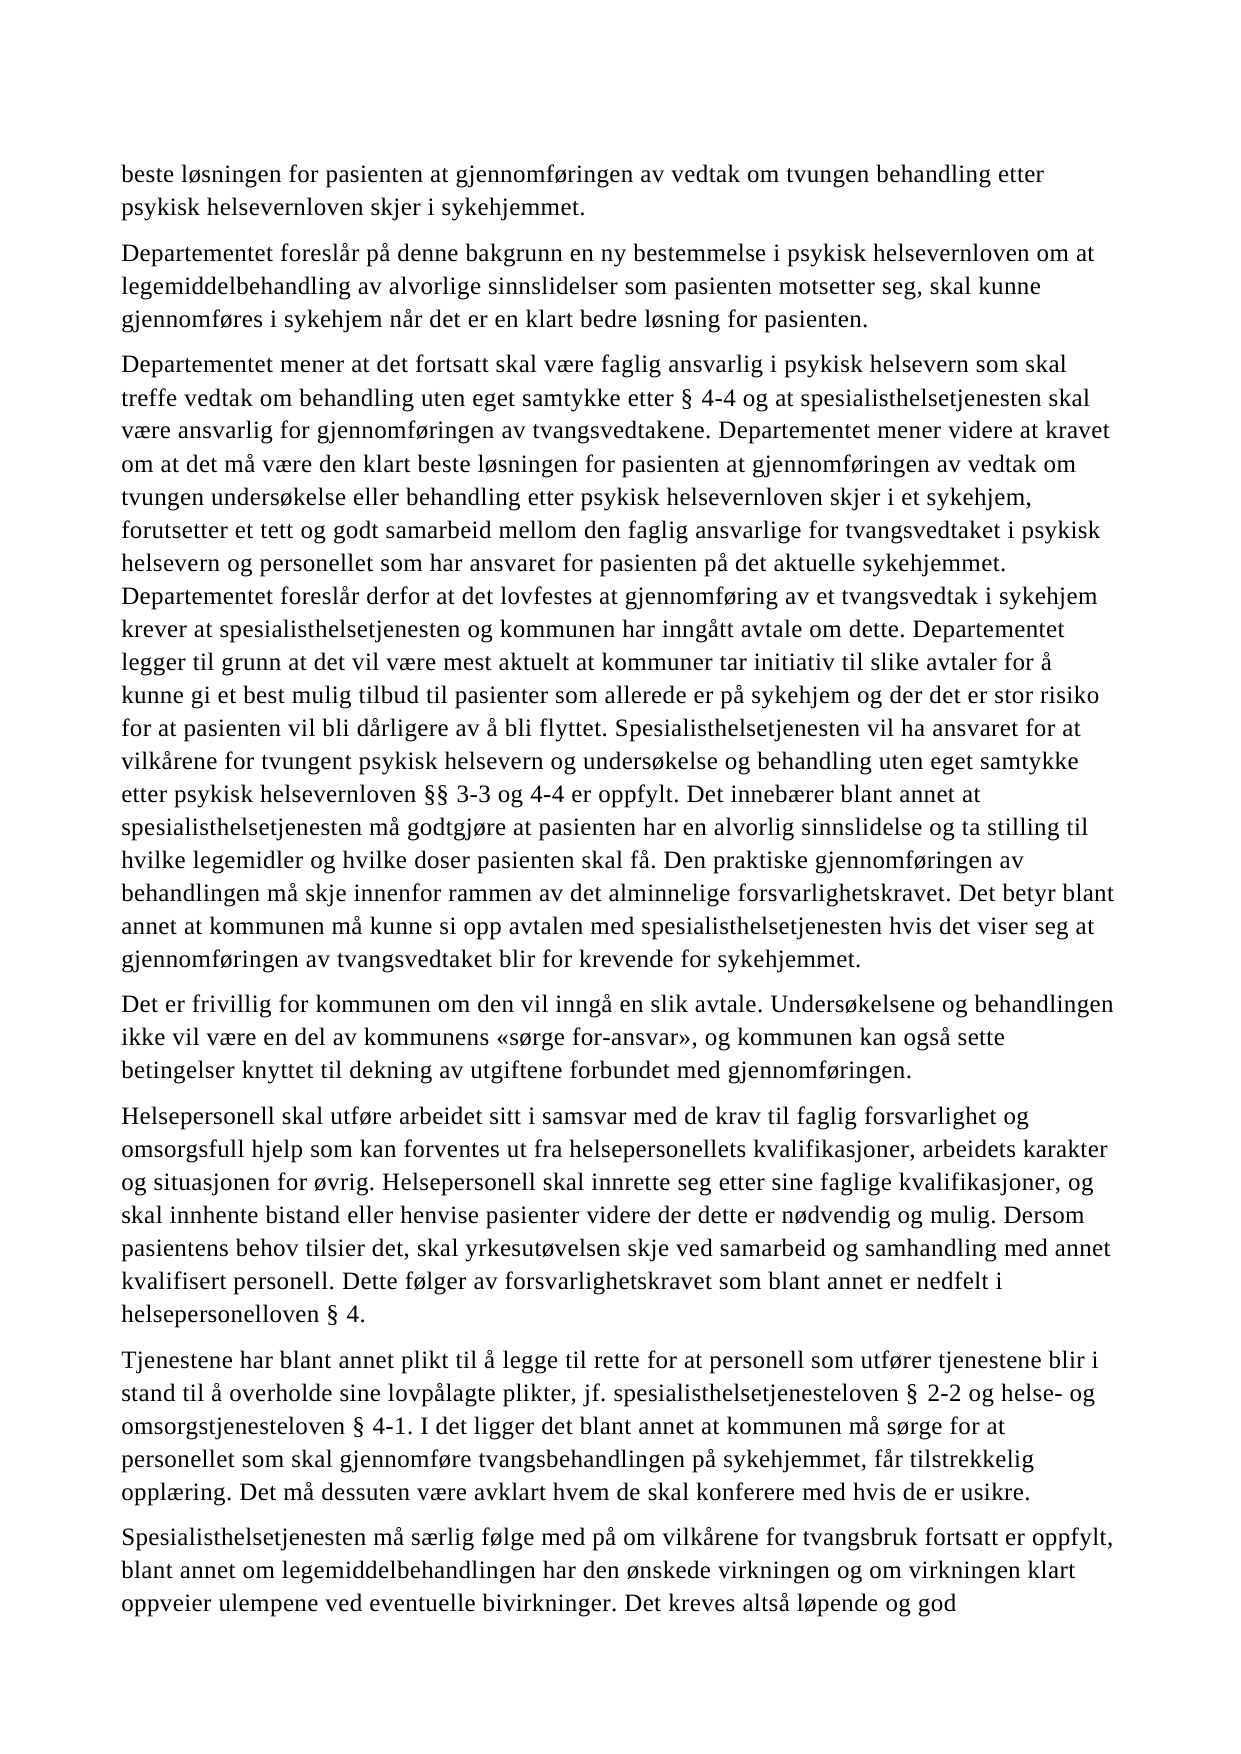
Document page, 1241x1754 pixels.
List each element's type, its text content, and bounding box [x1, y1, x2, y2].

text Departementet foreslår på denne bakgrunn en ny bestemmelse i psykisk helsevernloven om at legemiddelbehandling av alvorlige sinnslidelser som pasienten motsetter seg, skal kunne gjennomføres i sykehjem når det er en klart bedre løsning for pasienten. [121, 238, 1119, 333]
text Tjenestene har blant annet plikt til å legge til rette for at personell som utfører tjenestene blir i stand til å overholde sine lovpålagte plikter, jf. spesialisthelsetjenesteloven § 2-2 og helse- og omsorgstjenesteloven § 4-1. I det ligger det blant annet at kommunen må sørge for at personellet som skal gjennomføre tvangsbehandlingen på sykehjemmet, får tilstrekkelig opplæring. Det må dessuten være avklart hvem de skal konferere med hvis de er usikre. [121, 1345, 1119, 1506]
text Departementet mener at det fortsatt skal være faglig ansvarlig i psykisk helsevern som skal treffe vedtak om behandling uten eget samtykke etter § 4-4 og at spesialisthelsetjenesten skal være ansvarlig for gjennomføringen av tvangsvedtakene. Departementet mener videre at kravet om at det må være den klart beste løsningen for pasienten at gjennomføringen av vedtak om tvungen undersøkelse eller behandling etter psykisk helsevernloven skjer i et sykehjem, forutsetter et tett og godt samarbeid mellom den faglig ansvarlige for tvangsvedtaket i psykisk helsevern og personellet som har ansvaret for pasienten på det aktuelle sykehjemmet. Departementet foreslår derfor at det lovfestes at gjennomføring av et tvangsvedtak i sykehjem krever at spesialisthelsetjenesten og kommunen har inngått avtale om dette. Departementet legger til grunn at det vil være mest aktuelt at kommuner tar initiativ til slike avtaler for å kunne gi et best mulig tilbud til pasienter som allerede er på sykehjem og der det er stor risiko for at pasienten vil bli dårligere av å bli flyttet. Spesialisthelsetjenesten vil ha ansvaret for at vilkårene for tvungent psykisk helsevern og undersøkelse og behandling uten eget samtykke etter psykisk helsevernloven §§ 3-3 og 4-4 er oppfylt. Det innebærer blant annet at spesialisthelsetjenesten må godtgjøre at pasienten har en alvorlig sinnslidelse og ta stilling til hvilke legemidler og hvilke doser pasienten skal få. Den praktiske gjennomføringen av behandlingen må skje innenfor rammen av det alminnelige forsvarlighetskravet. Det betyr blant annet at kommunen må kunne si opp avtalen med spesialisthelsetjenesten hvis det viser seg at gjennomføringen av tvangsvedtaket blir for krevende for sykehjemmet. [121, 349, 1119, 973]
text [121, 159, 1119, 221]
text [121, 1522, 1119, 1617]
text Helsepersonell skal utføre arbeidet sitt i samsvar med de krav til faglig forsvarlighet og omsorgsfull hjelp som kan forventes ut fra helsepersonellets kvalifikasjoner, arbeidets karakter og situasjonen for øvrig. Helsepersonell skal innrette seg etter sine faglige kvalifikasjoner, og skal innhente bistand eller henvise pasienter videre der dette er nødvendig og mulig. Dersom pasientens behov tilsier det, skal yrkesutøvelsen skje ved samarbeid og samhandling med annet kvalifisert personell. Dette følger av forsvarlighetskravet som blant annet er nedfelt i helsepersonelloven § 4. [121, 1101, 1119, 1328]
text Det er frivillig for kommunen om den vil inngå en slik avtale. Undersøkelsene og behandlingen ikke vil være en del av kommunens «sørge for-ansvar», og kommunen kan også sette betingelser knyttet til dekning av utgiftene forbundet med gjennomføringen. [121, 989, 1119, 1084]
